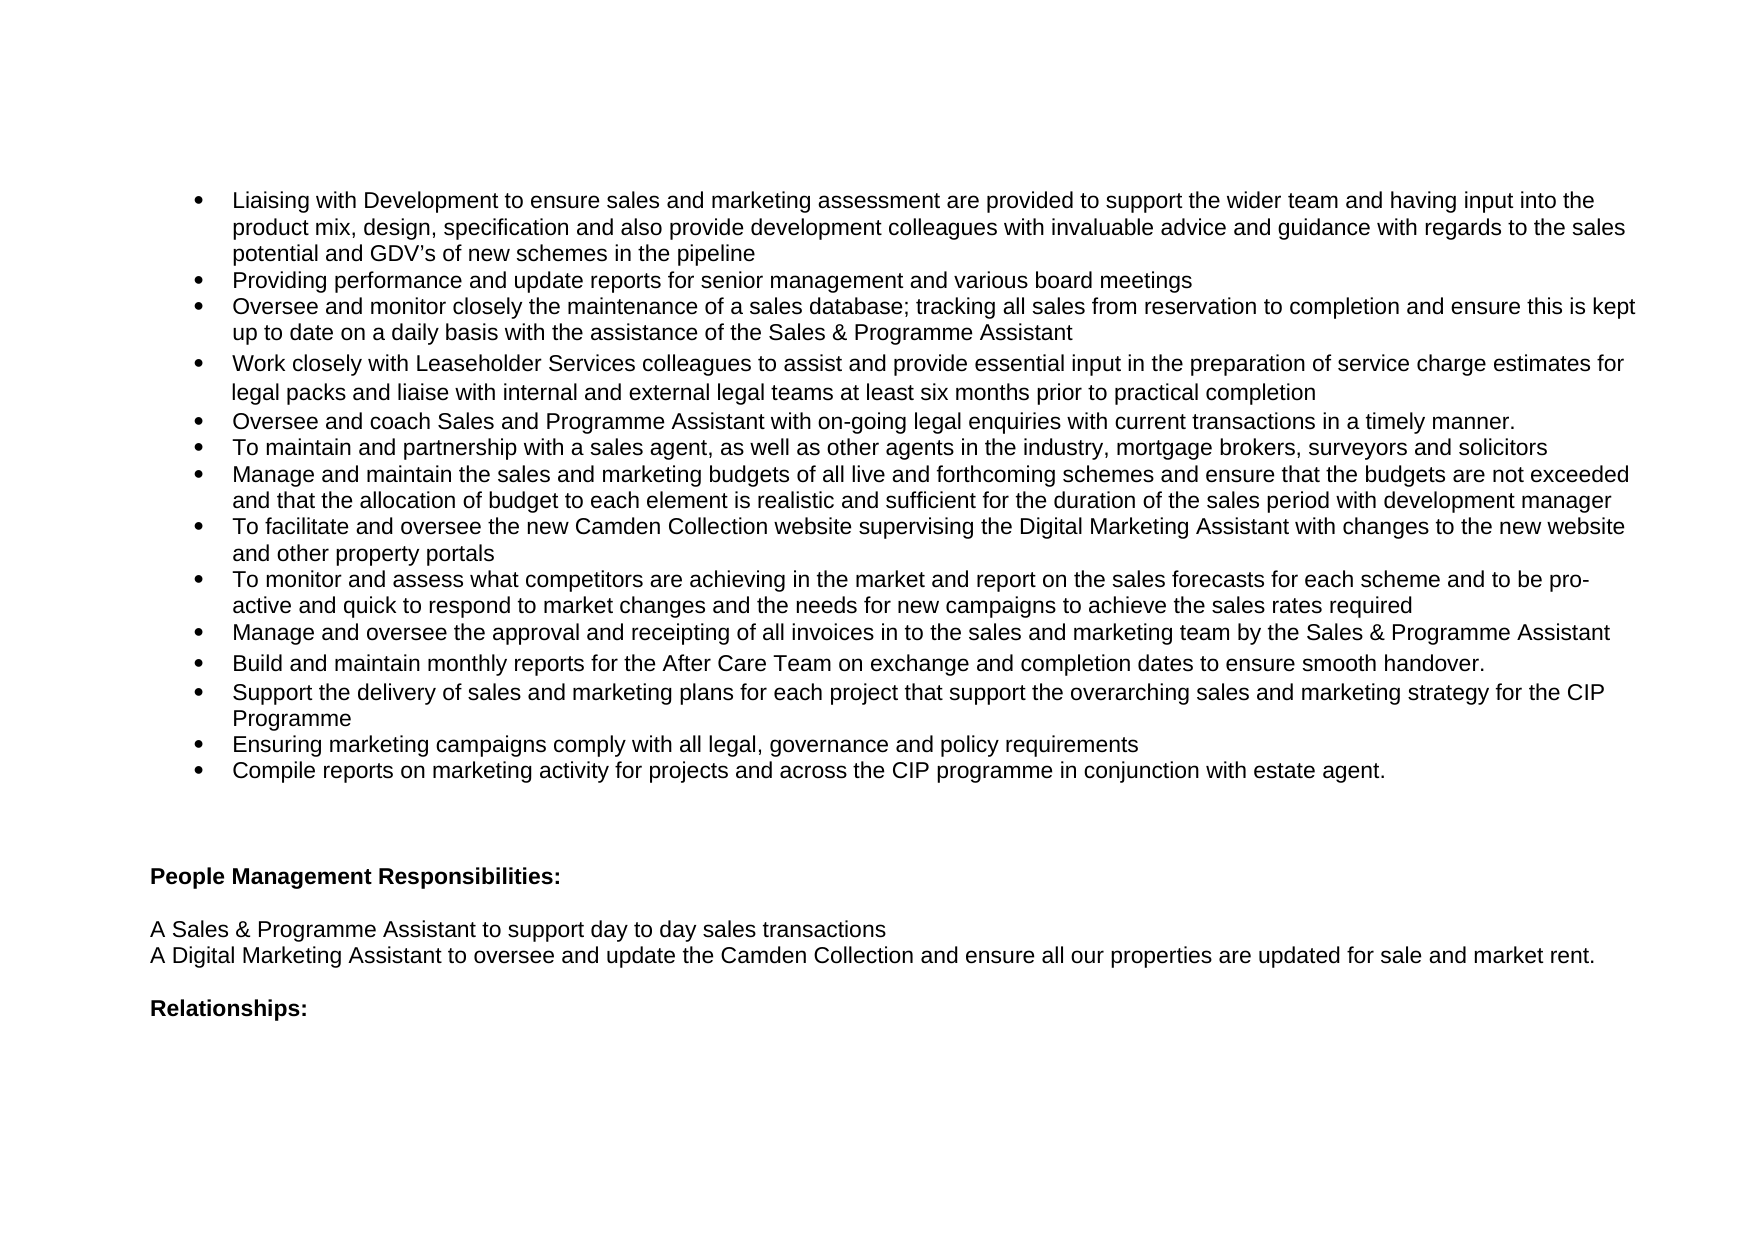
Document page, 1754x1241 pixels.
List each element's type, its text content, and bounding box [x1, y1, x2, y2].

text People Management Responsibilities: [150, 863, 1636, 889]
list Work closely with Leaseholder Services colleagues to assist and provide essential input in the preparation of service charge estimates for [194, 350, 1636, 376]
text Relationships: [150, 995, 1636, 1021]
list Oversee and coach Sales and Programme Assistant with on-going legal enquiries with current transactions in a timely manner. [194, 408, 1636, 434]
list Support the delivery of sales and marketing plans for each project that support the overarching sales and marketing strategy for the CIP Programme [194, 678, 1636, 731]
text A Sales & Programme Assistant to support day to day sales transactions [150, 916, 1636, 942]
text legal packs and liaise with internal and external legal teams at least six months prior to practical completion [225, 379, 1636, 405]
list Liaising with Development to ensure sales and marketing assessment are provided to support the wider team and having input into the product mix, design, specification and also provide development colleagues with invaluable advice and guidance with regards to the sales potential and GDV’s of new schemes in the pipeline [194, 187, 1636, 267]
list Manage and maintain the sales and marketing budgets of all live and forthcoming schemes and ensure that the budgets are not exceeded and that the allocation of budget to each element is realistic and sufficient for the duration of the sales period with development manager [194, 461, 1636, 513]
list Ensuring marketing campaigns comply with all legal, governance and policy requirements [194, 731, 1636, 757]
list Manage and oversee the approval and receipting of all invoices in to the sales and marketing team by the Sales & Programme Assistant [194, 619, 1636, 645]
list To maintain and partnership with a sales agent, as well as other agents in the industry, mortgage brokers, surveyors and solicitors [194, 434, 1636, 461]
text A Digital Marketing Assistant to oversee and update the Camden Collection and ensure all our properties are updated for sale and market rent. [150, 942, 1636, 968]
list To facilitate and oversee the new Camden Collection website supervising the Digital Marketing Assistant with changes to the new website and other property portals [194, 513, 1636, 566]
list Oversee and monitor closely the maintenance of a sales database; tracking all sales from reservation to completion and ensure this is kept up to date on a daily basis with the assistance of the Sales & Programme Assistant [194, 293, 1636, 346]
list Build and maintain monthly reports for the After Care Team on exchange and completion dates to ensure smooth handover. [194, 649, 1636, 676]
list Compile reports on marketing activity for projects and across the CIP programme in conjunction with estate agent. [194, 757, 1636, 784]
list Providing performance and update reports for senior management and various board meetings [194, 267, 1636, 293]
list To monitor and assess what competitors are achieving in the market and report on the sales forecasts for each scheme and to be pro-active and quick to respond to market changes and the needs for new campaigns to achieve the sales rates required [194, 566, 1636, 619]
